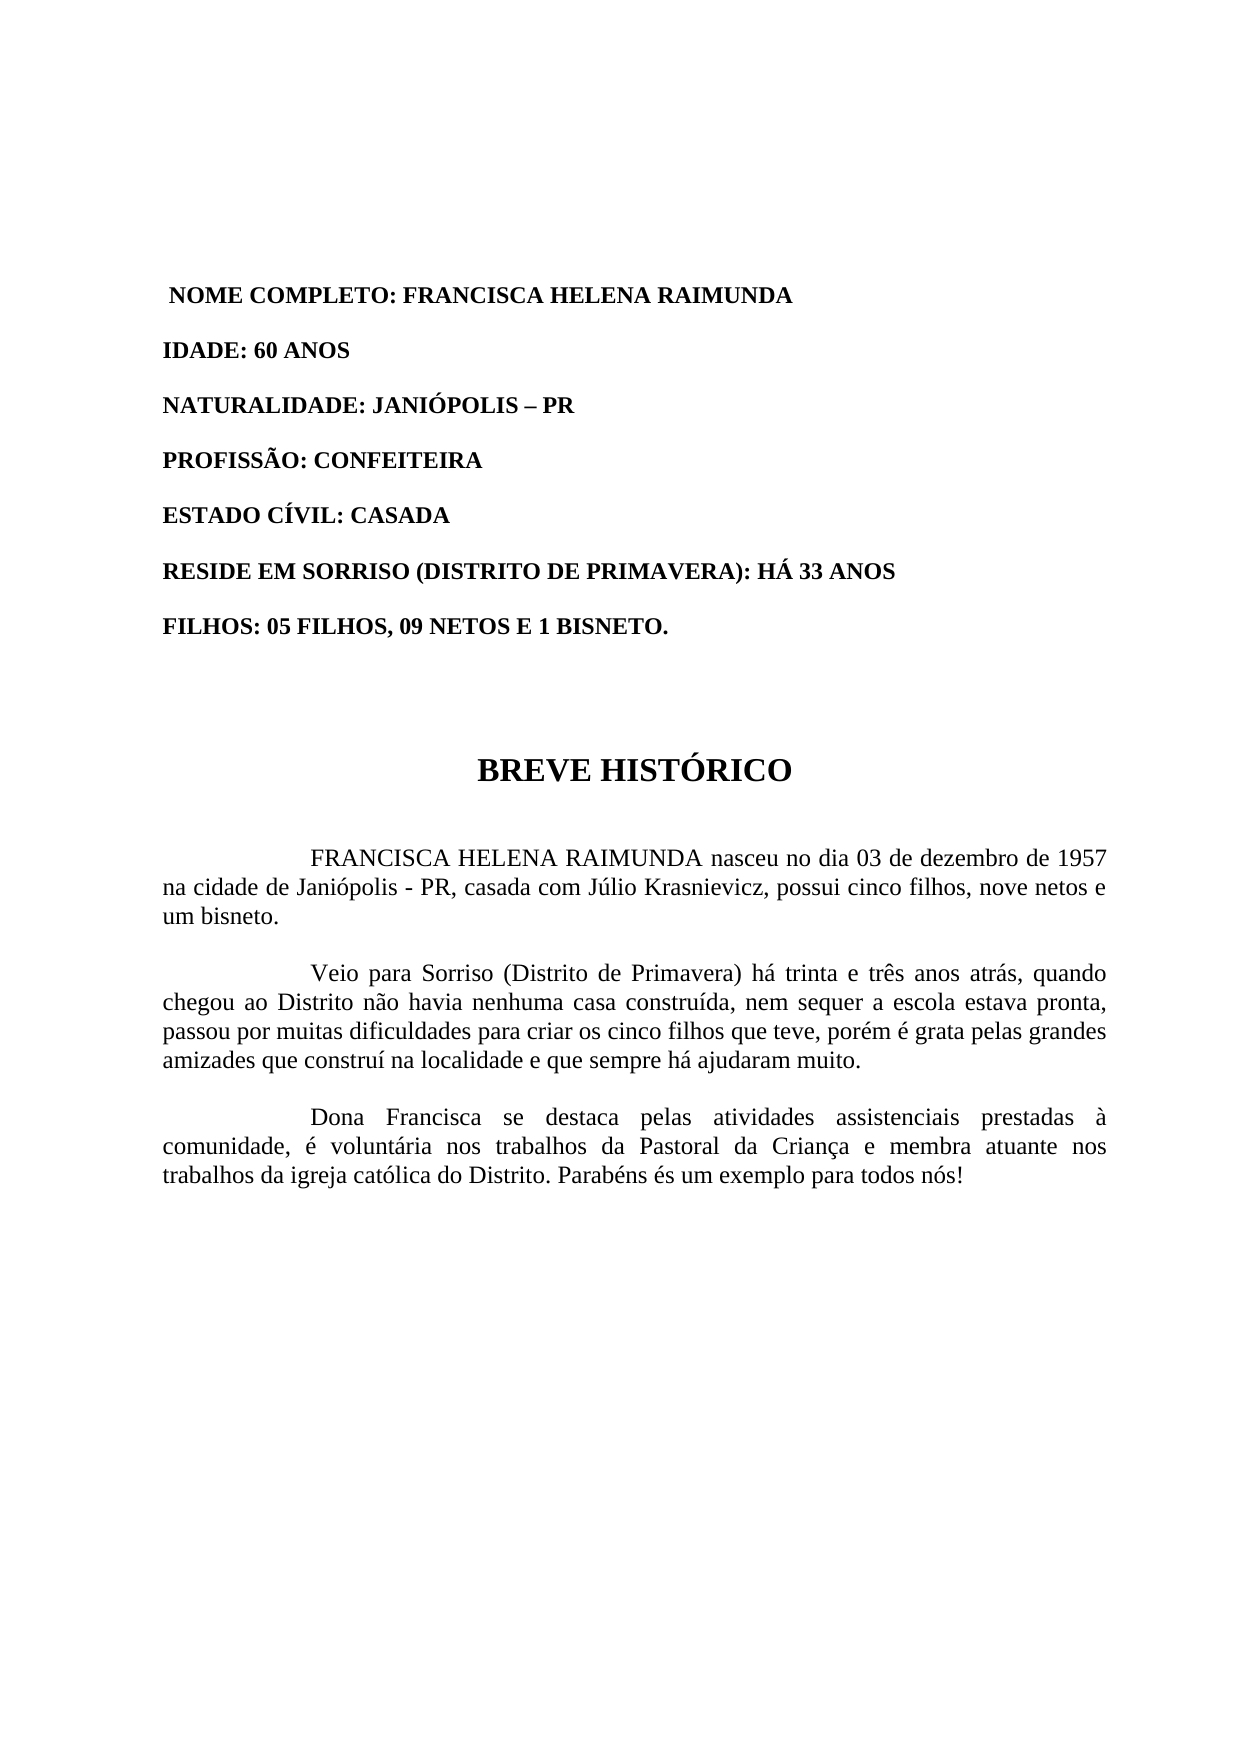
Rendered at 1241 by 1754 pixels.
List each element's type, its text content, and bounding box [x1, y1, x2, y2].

text RESIDE EM SORRISO (DISTRITO DE PRIMAVERA): HÁ 33 ANOS [162, 557, 1107, 584]
text ESTADO CÍVIL: CASADA [162, 501, 1107, 529]
text IDADE: 60 ANOS [162, 336, 1107, 363]
text Veio para Sorriso (Distrito de Primavera) há trinta e três anos atrás, quando chegou ao Distrito não havia nenhuma casa construída, nem sequer a escola estava pronta, passou por muitas dificuldades para criar os cinco filhos que teve, porém é grata pelas grandes amizades que construí na localidade e que sempre há ajudaram muito. [162, 958, 1107, 1073]
text FILHOS: 05 FILHOS, 09 NETOS E 1 BISNETO. [162, 612, 1107, 639]
text PROFISSÃO: CONFEITEIRA [162, 446, 1107, 474]
text Dona Francisca se destaca pelas atividades assistenciais prestadas à comunidade, é voluntária nos trabalhos da Pastoral da Criança e membra atuante nos trabalhos da igreja católica do Distrito. Parabéns és um exemplo para todos nós! [162, 1102, 1107, 1188]
text NOME COMPLETO: FRANCISCA HELENA RAIMUNDA [162, 281, 1107, 308]
text NATURALIDADE: JANIÓPOLIS – PR [162, 391, 1107, 419]
text BREVE HISTÓRICO [162, 750, 1107, 788]
text FRANCISCA HELENA RAIMUNDA nasceu no dia 03 de dezembro de 1957 na cidade de Janiópolis - PR, casada com Júlio Krasnievicz, possui cinco filhos, nove netos e um bisneto. [162, 843, 1107, 930]
